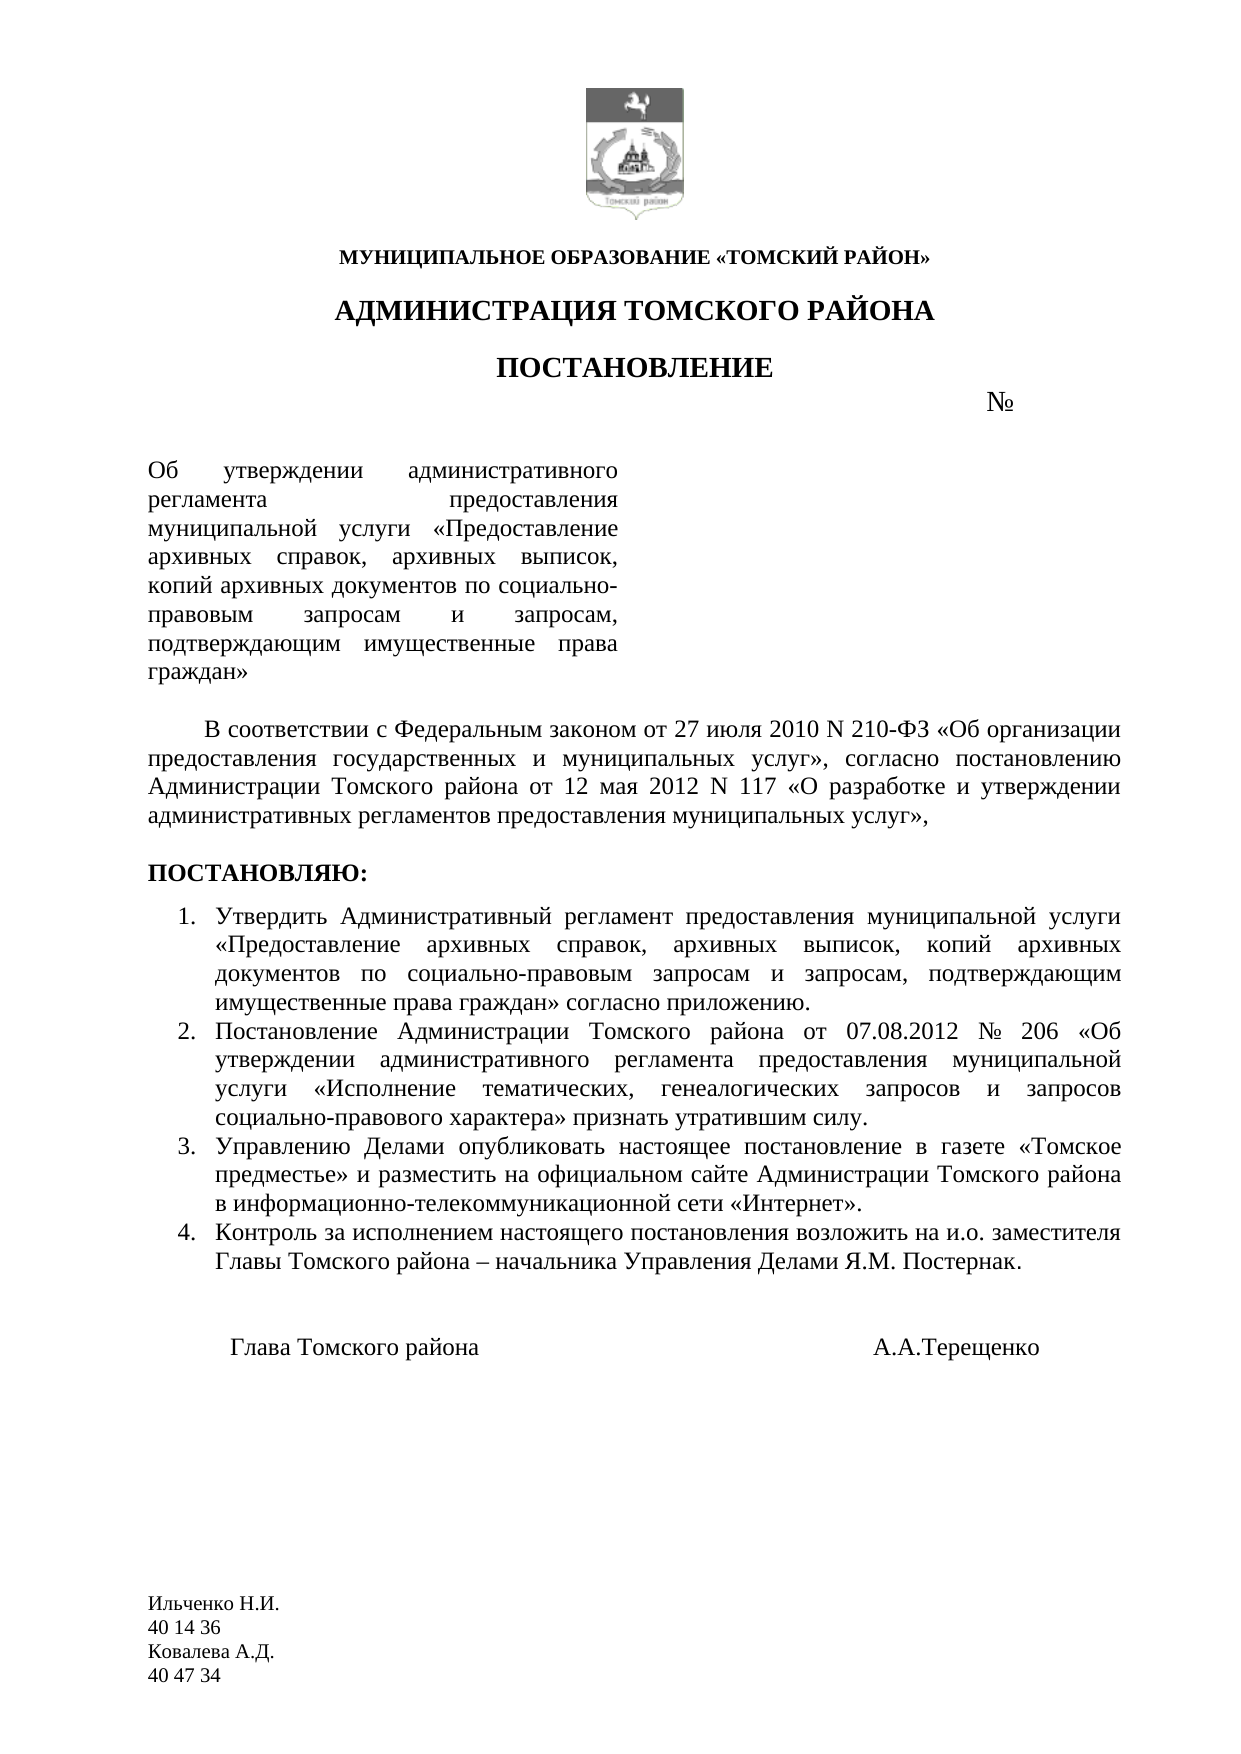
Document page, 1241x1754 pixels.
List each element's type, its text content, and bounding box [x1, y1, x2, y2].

text Глава Томского района А.А.Терещенко [148, 1332, 1122, 1361]
text Ильченко Н.И. [148, 1591, 1122, 1615]
list Постановление Администрации Томского района от 07.08.2012 № 206 «Об утверждении административного регламента предоставления муниципальной услуги «Исполнение тематических, генеалогических запросов и запросов социально-правового характера» признать утратившим силу. [177, 1016, 1122, 1131]
list Управлению Делами опубликовать настоящее постановление в газете «Томское предместье» и разместить на официальном сайте Администрации Томского района в информационно-телекоммуникационной сети «Интернет». [177, 1131, 1122, 1217]
text 40 47 34 [148, 1663, 1122, 1687]
text МУНИЦИПАЛЬНОЕ ОБРАЗОВАНИЕ «ТОМСКИЙ РАЙОН» [148, 245, 1122, 269]
subtitle АДМИНИСТРАЦИЯ ТОМСКОГО РАЙОНА [148, 293, 1122, 327]
text Ковалева А.Д. [148, 1639, 1122, 1663]
list Утвердить Административный регламент предоставления муниципальной услуги «Предоставление архивных справок, архивных выписок, копий архивных документов по социально-правовым запросам и запросам, подтверждающим имущественные права граждан» согласно приложению. [177, 901, 1122, 1016]
text Об утверждении административного регламента предоставления муниципальной услуги «Предоставление архивных справок, архивных выписок, копий архивных документов по социально-правовым запросам и запросам, подтверждающим имущественные права граждан» [148, 455, 618, 685]
text № [148, 384, 1122, 418]
text В соответствии с Федеральным законом от 27 июля 2010 N 210-ФЗ «Об организации предоставления государственных и муниципальных услуг», согласно постановлению Администрации Томского района от 12 мая 2012 N 117 «О разработке и утверждении административных регламентов предоставления муниципальных услуг», [148, 714, 1122, 829]
list Контроль за исполнением настоящего постановления возложить на и.о. заместителя Главы Томского района – начальника Управления Делами Я.М. Постернак. [177, 1217, 1122, 1275]
text ПОСТАНОВЛЯЮ: [148, 858, 1122, 886]
text 40 14 36 [148, 1615, 1122, 1639]
text ПОСТАНОВЛЕНИЕ [148, 351, 1122, 384]
